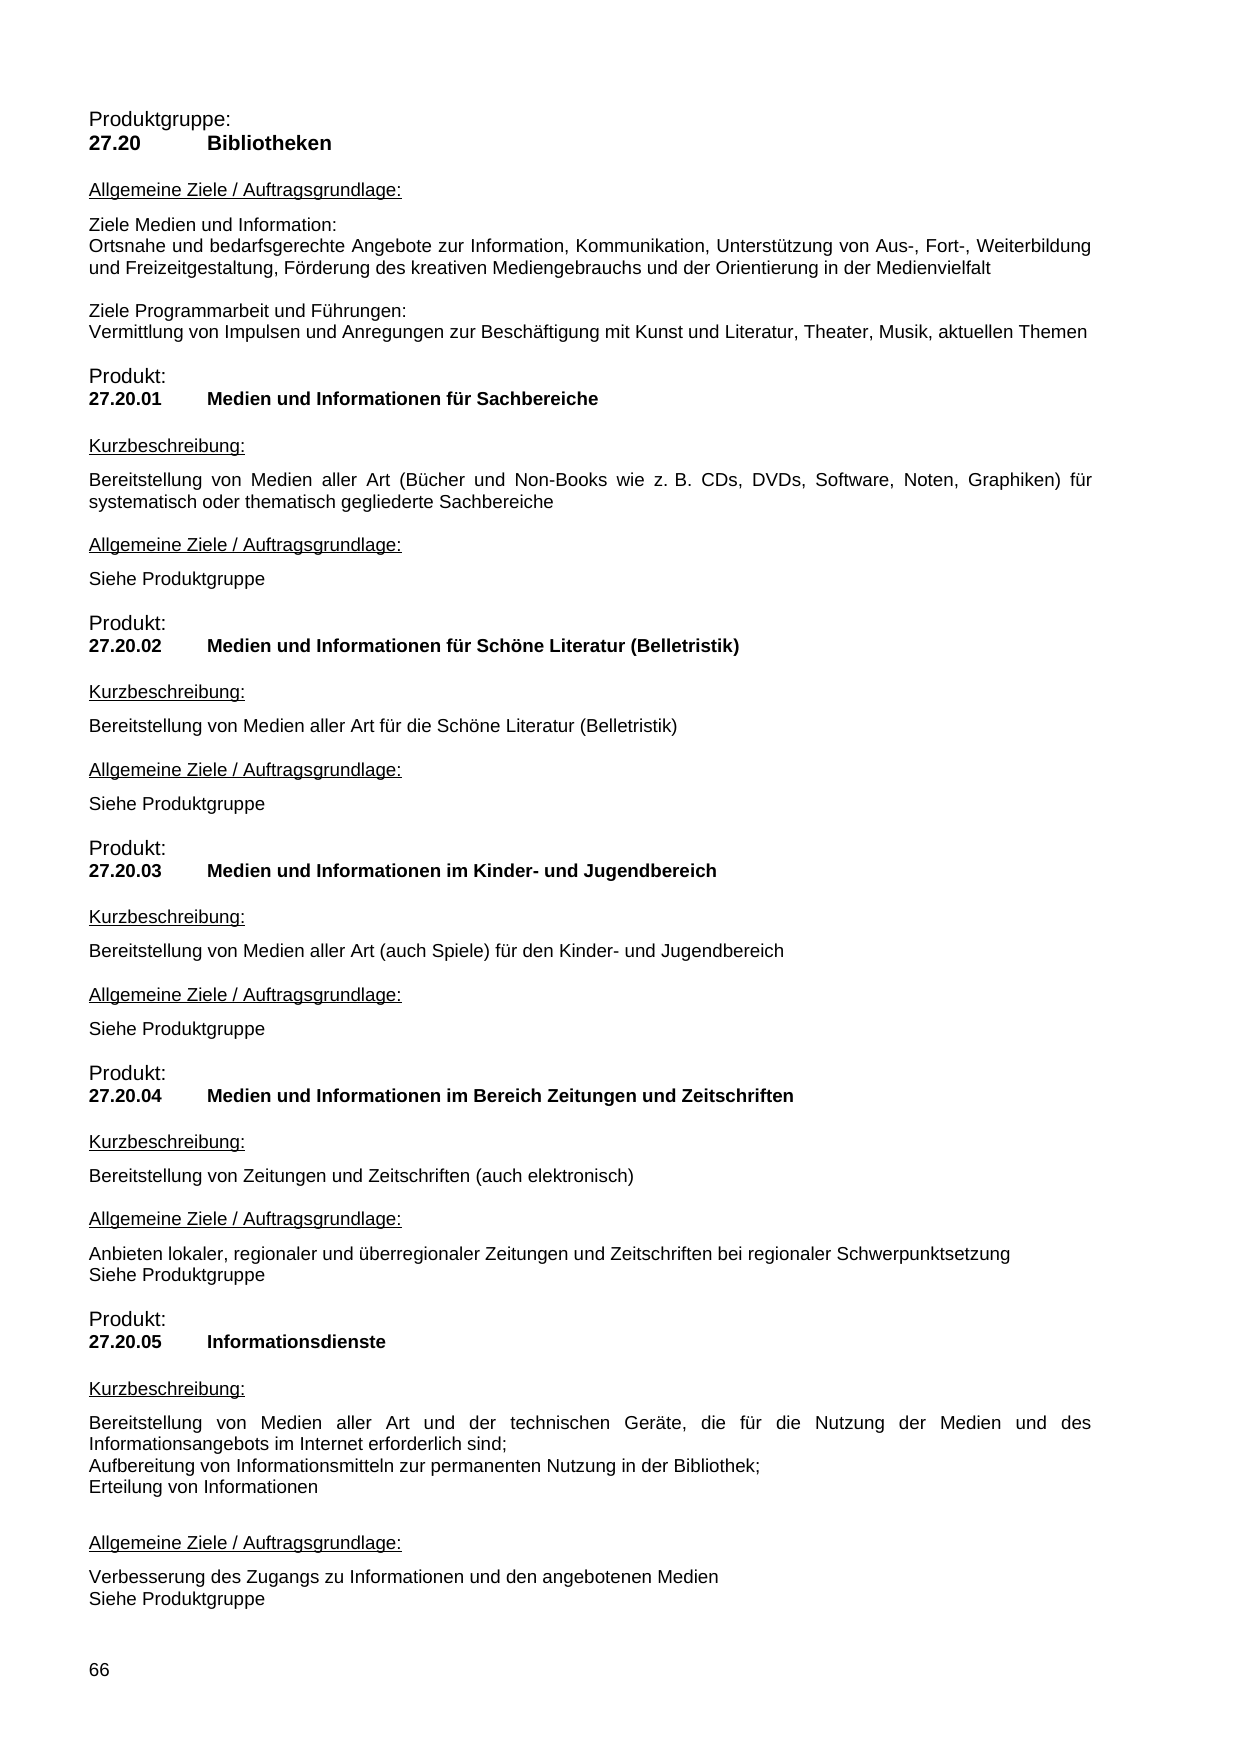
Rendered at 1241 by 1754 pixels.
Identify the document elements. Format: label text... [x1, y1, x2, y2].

text Bereitstellung von Zeitungen und Zeitschriften (auch elektronisch) [89, 1165, 1092, 1187]
text Produkt: [89, 364, 1092, 388]
text Allgemeine Ziele / Auftragsgrundlage: [89, 758, 1092, 780]
text Allgemeine Ziele / Auftragsgrundlage: [89, 179, 1092, 201]
text Ortsnahe und bedarfsgerechte Angebote zur Information, Kommunikation, Unterstützung von Aus-, Fort-, Weiterbildung und Freizeitgestaltung, Förderung des kreativen Mediengebrauchs und der Orientierung in der Medienvielfalt [89, 235, 1092, 278]
text Siehe Produktgruppe [89, 792, 1092, 814]
text Kurzbeschreibung: [89, 906, 1092, 928]
text Allgemeine Ziele / Auftragsgrundlage: [89, 1532, 1092, 1553]
subtitle 27.20 Bibliotheken [89, 130, 1092, 154]
text Produkt: [89, 1061, 1092, 1084]
subtitle 27.20.02 Medien und Informationen für Schöne Literatur (Belletristik) [89, 635, 1092, 656]
text Allgemeine Ziele / Auftragsgrundlage: [89, 533, 1092, 555]
text Siehe Produktgruppe [89, 568, 1092, 589]
text Bereitstellung von Medien aller Art und der technischen Geräte, die für die Nutzung der Medien und des Informationsangebots im Internet erforderlich sind; [89, 1412, 1092, 1455]
text Siehe Produktgruppe [89, 1017, 1092, 1039]
text Anbieten lokaler, regionaler und überregionaler Zeitungen und Zeitschriften bei regionaler Schwerpunktsetzung [89, 1242, 1092, 1264]
text Verbesserung des Zugangs zu Informationen und den angebotenen Medien [89, 1566, 1092, 1587]
text Siehe Produktgruppe [89, 1264, 1092, 1285]
text Kurzbeschreibung: [89, 1131, 1092, 1153]
text Bereitstellung von Medien aller Art (auch Spiele) für den Kinder- und Jugendbereich [89, 940, 1092, 962]
text Siehe Produktgruppe [89, 1587, 1092, 1609]
subtitle 27.20.05 Informationsdienste [89, 1331, 1092, 1352]
text Produktgruppe: [89, 106, 1092, 130]
text Aufbereitung von Informationsmitteln zur permanenten Nutzung in der Bibliothek; [89, 1455, 1092, 1476]
subtitle 27.20.01 Medien und Informationen für Sachbereiche [89, 388, 1092, 410]
text Ziele Medien und Information: [89, 213, 1092, 235]
text Produkt: [89, 1307, 1092, 1331]
text Bereitstellung von Medien aller Art (Bücher und Non-Books wie z. B. CDs, DVDs, Software, Noten, Graphiken) für systematisch oder thematisch gegliederte Sachbereiche [89, 469, 1092, 512]
text Produkt: [89, 836, 1092, 859]
subtitle 27.20.03 Medien und Informationen im Kinder- und Jugendbereich [89, 859, 1092, 881]
subtitle 27.20.04 Medien und Informationen im Bereich Zeitungen und Zeitschriften [89, 1084, 1092, 1106]
text Ziele Programmarbeit und Führungen: [89, 299, 1092, 321]
text Vermittlung von Impulsen und Anregungen zur Beschäftigung mit Kunst und Literatur, Theater, Musik, aktuellen Themen [89, 321, 1092, 343]
text Kurzbeschreibung: [89, 435, 1092, 456]
text Erteilung von Informationen [89, 1476, 1092, 1498]
text Kurzbeschreibung: [89, 681, 1092, 703]
text Allgemeine Ziele / Auftragsgrundlage: [89, 983, 1092, 1005]
text Allgemeine Ziele / Auftragsgrundlage: [89, 1208, 1092, 1230]
text Kurzbeschreibung: [89, 1377, 1092, 1399]
text Bereitstellung von Medien aller Art für die Schöne Literatur (Belletristik) [89, 715, 1092, 737]
text Produkt: [89, 611, 1092, 635]
